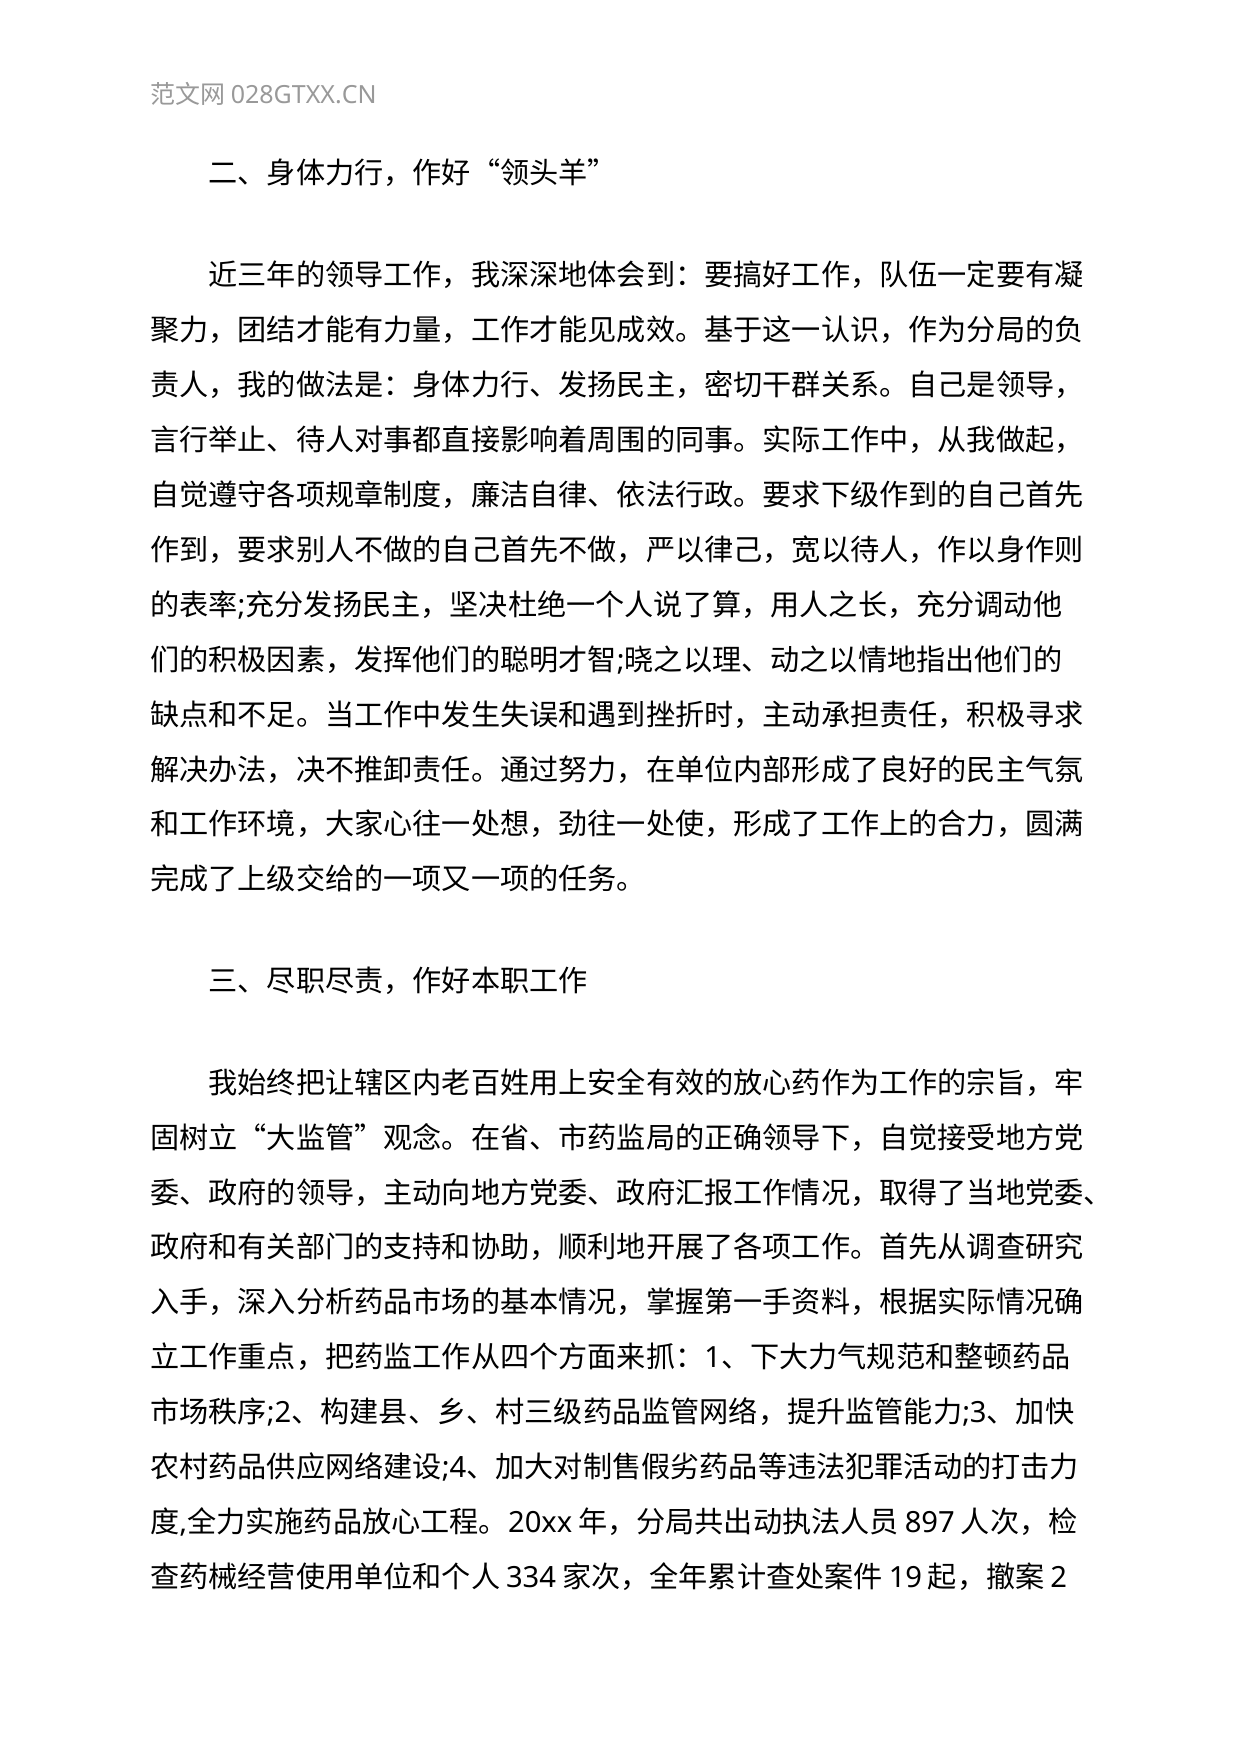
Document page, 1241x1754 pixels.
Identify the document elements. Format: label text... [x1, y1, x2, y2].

text 近三年的领导工作，我深深地体会到：要搞好工作，队伍一定要有凝聚力，团结才能有力量，工作才能见成效。基于这一认识，作为分局的负责人，我的做法是：身体力行、发扬民主，密切干群关系。自己是领导，言行举止、待人对事都直接影响着周围的同事。实际工作中，从我做起，自觉遵守各项规章制度，廉洁自律、依法行政。要求下级作到的自己首先作到，要求别人不做的自己首先不做，严以律己，宽以待人，作以身作则的表率;充分发扬民主，坚决杜绝一个人说了算，用人之长，充分调动他们的积极因素，发挥他们的聪明才智;晓之以理、动之以情地指出他们的缺点和不足。当工作中发生失误和遇到挫折时，主动承担责任，积极寻求解决办法，决不推卸责任。通过努力，在单位内部形成了良好的民主气氛和工作环境，大家心往一处想，劲往一处使，形成了工作上的合力，圆满完成了上级交给的一项又一项的任务。 [150, 252, 1090, 898]
text 三、尽职尽责，作好本职工作 [150, 958, 1090, 1000]
text 二、身体力行，作好“领头羊” [150, 150, 1090, 192]
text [150, 1059, 1090, 1596]
